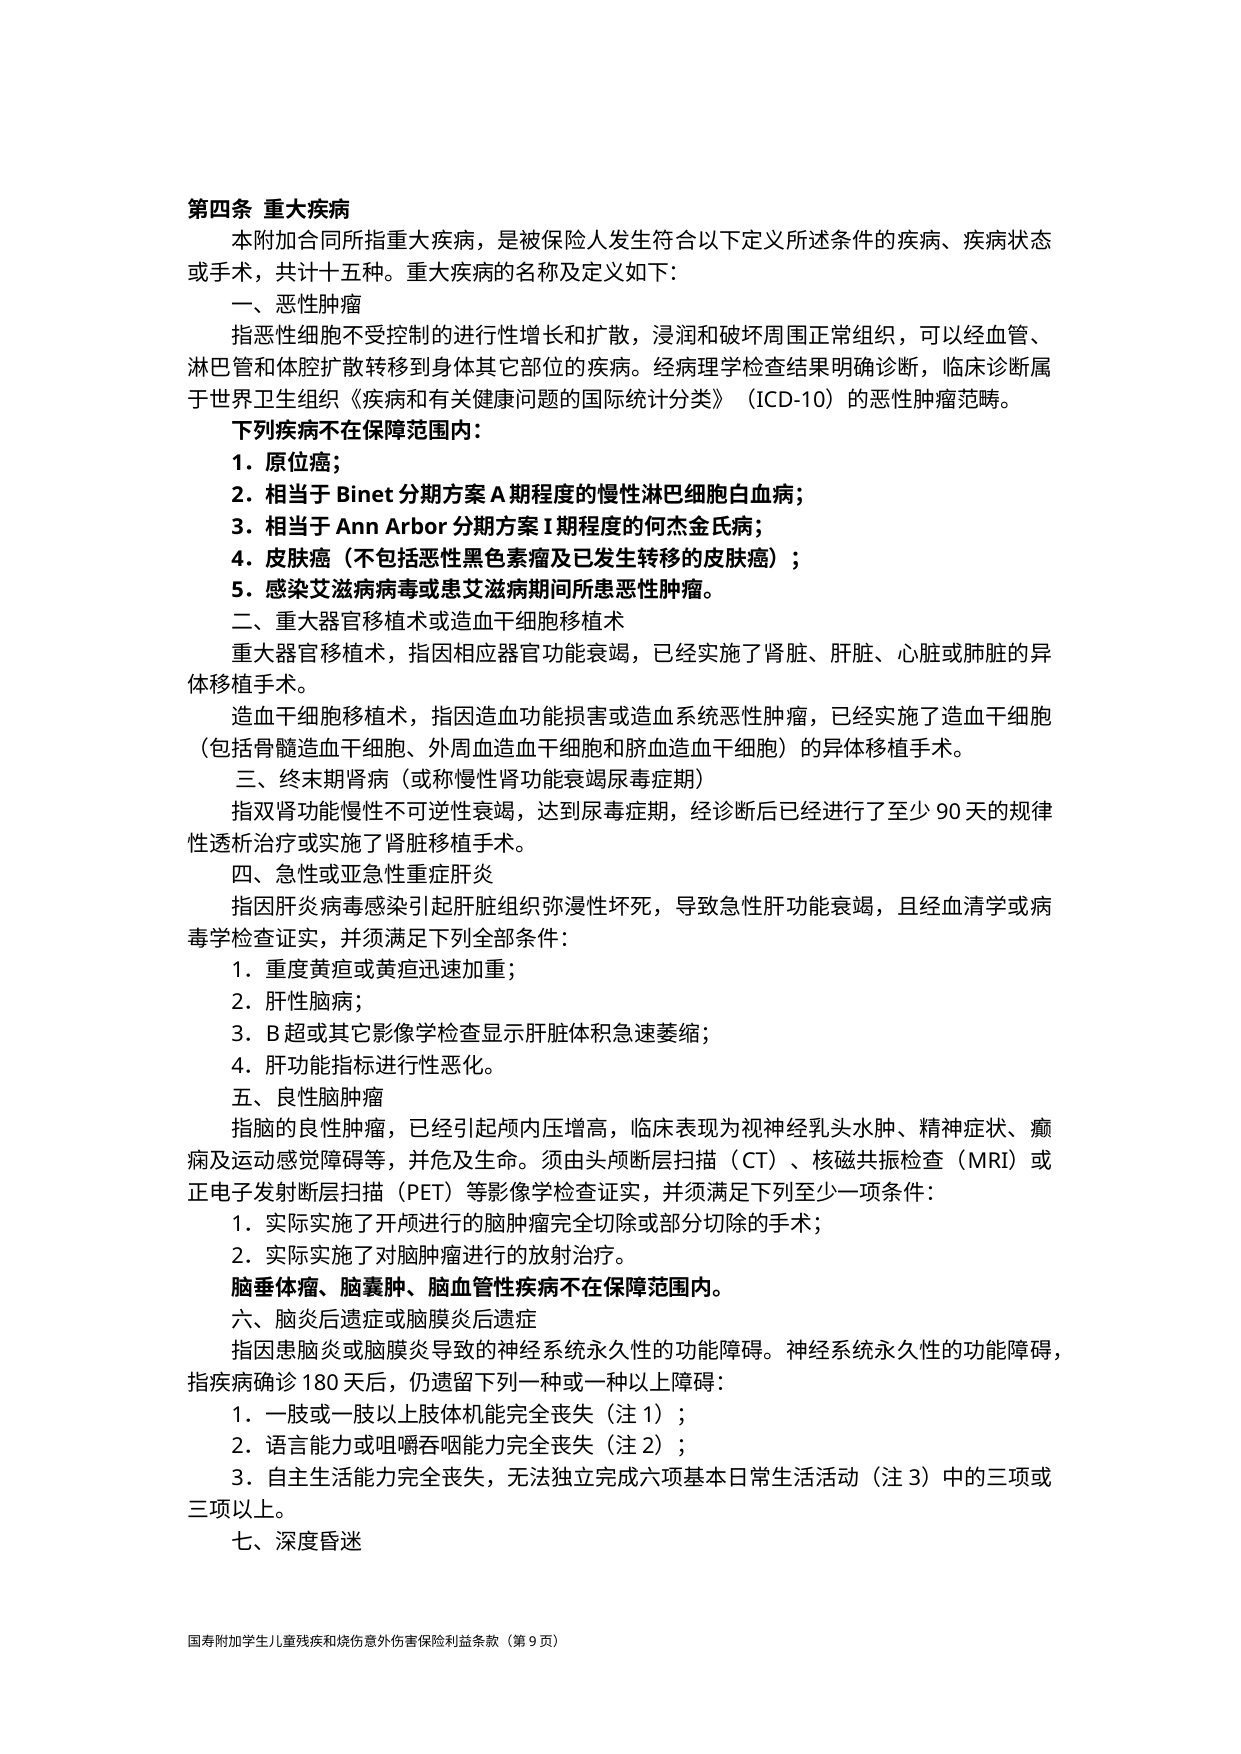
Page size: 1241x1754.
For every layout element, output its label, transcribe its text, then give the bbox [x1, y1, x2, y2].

text 脑垂体瘤、脑囊肿、脑血管性疾病不在保障范围内。 [187, 1270, 1053, 1302]
text 2．实际实施了对脑肿瘤进行的放射治疗。 [187, 1238, 1053, 1270]
text 一、恶性肿瘤 [187, 287, 1053, 318]
text 四、急性或亚急性重症肝炎 [187, 857, 1053, 889]
text 五、良性脑肿瘤 [187, 1079, 1053, 1111]
text 指双肾功能慢性不可逆性衰竭，达到尿毒症期，经诊断后已经进行了至少90天的规律性透析治疗或实施了肾脏移植手术。 [187, 794, 1053, 857]
text 3．相当于Ann Arbor分期方案I期程度的何杰金氏病； [187, 509, 1053, 541]
text 3．B超或其它影像学检查显示肝脏体积急速萎缩； [187, 1016, 1053, 1048]
text 第四条 重大疾病 [187, 192, 1053, 223]
text 重大器官移植术，指因相应器官功能衰竭，已经实施了肾脏、肝脏、心脏或肺脏的异体移植手术。 [187, 636, 1053, 699]
text 指恶性细胞不受控制的进行性增长和扩散，浸润和破坏周围正常组织，可以经血管、淋巴管和体腔扩散转移到身体其它部位的疾病。经病理学检查结果明确诊断，临床诊断属于世界卫生组织《疾病和有关健康问题的国际统计分类》（ICD-10）的恶性肿瘤范畴。 [187, 318, 1053, 413]
text 1．一肢或一肢以上肢体机能完全丧失（注1）； [187, 1397, 1053, 1428]
text 六、脑炎后遗症或脑膜炎后遗症 [187, 1302, 1053, 1333]
text 下列疾病不在保障范围内： [187, 413, 1053, 445]
text 1．实际实施了开颅进行的脑肿瘤完全切除或部分切除的手术； [187, 1206, 1053, 1238]
text 5．感染艾滋病病毒或患艾滋病期间所患恶性肿瘤。 [187, 572, 1053, 604]
text 1．重度黄疸或黄疸迅速加重； [187, 952, 1053, 984]
text 3．自主生活能力完全丧失，无法独立完成六项基本日常生活活动（注3）中的三项或三项以上。 [187, 1460, 1053, 1524]
text 指脑的良性肿瘤，已经引起颅内压增高，临床表现为视神经乳头水肿、精神症状、癫痫及运动感觉障碍等，并危及生命。须由头颅断层扫描（CT）、核磁共振检查（MRI）或正电子发射断层扫描（PET）等影像学检查证实，并须满足下列至少一项条件： [187, 1111, 1053, 1206]
text 本附加合同所指重大疾病，是被保险人发生符合以下定义所述条件的疾病、疾病状态或手术，共计十五种。重大疾病的名称及定义如下： [187, 223, 1053, 287]
text 造血干细胞移植术，指因造血功能损害或造血系统恶性肿瘤，已经实施了造血干细胞（包括骨髓造血干细胞、外周血造血干细胞和脐血造血干细胞）的异体移植手术。 [187, 699, 1053, 762]
text 4．肝功能指标进行性恶化。 [187, 1048, 1053, 1079]
text 2．语言能力或咀嚼吞咽能力完全丧失（注2）； [187, 1428, 1053, 1460]
text 指因患脑炎或脑膜炎导致的神经系统永久性的功能障碍。神经系统永久性的功能障碍，指疾病确诊180天后，仍遗留下列一种或一种以上障碍： [187, 1333, 1053, 1397]
text 2．肝性脑病； [187, 984, 1053, 1016]
text 1．原位癌； [187, 445, 1053, 477]
text 二、重大器官移植术或造血干细胞移植术 [187, 604, 1053, 636]
text 指因肝炎病毒感染引起肝脏组织弥漫性坏死，导致急性肝功能衰竭，且经血清学或病毒学检查证实，并须满足下列全部条件： [187, 889, 1053, 952]
text 4．皮肤癌（不包括恶性黑色素瘤及已发生转移的皮肤癌）； [187, 541, 1053, 572]
text 2．相当于Binet分期方案A期程度的慢性淋巴细胞白血病； [187, 477, 1053, 509]
text 三、终末期肾病（或称慢性肾功能衰竭尿毒症期） [187, 762, 1053, 794]
text 七、深度昏迷 [187, 1524, 1053, 1555]
